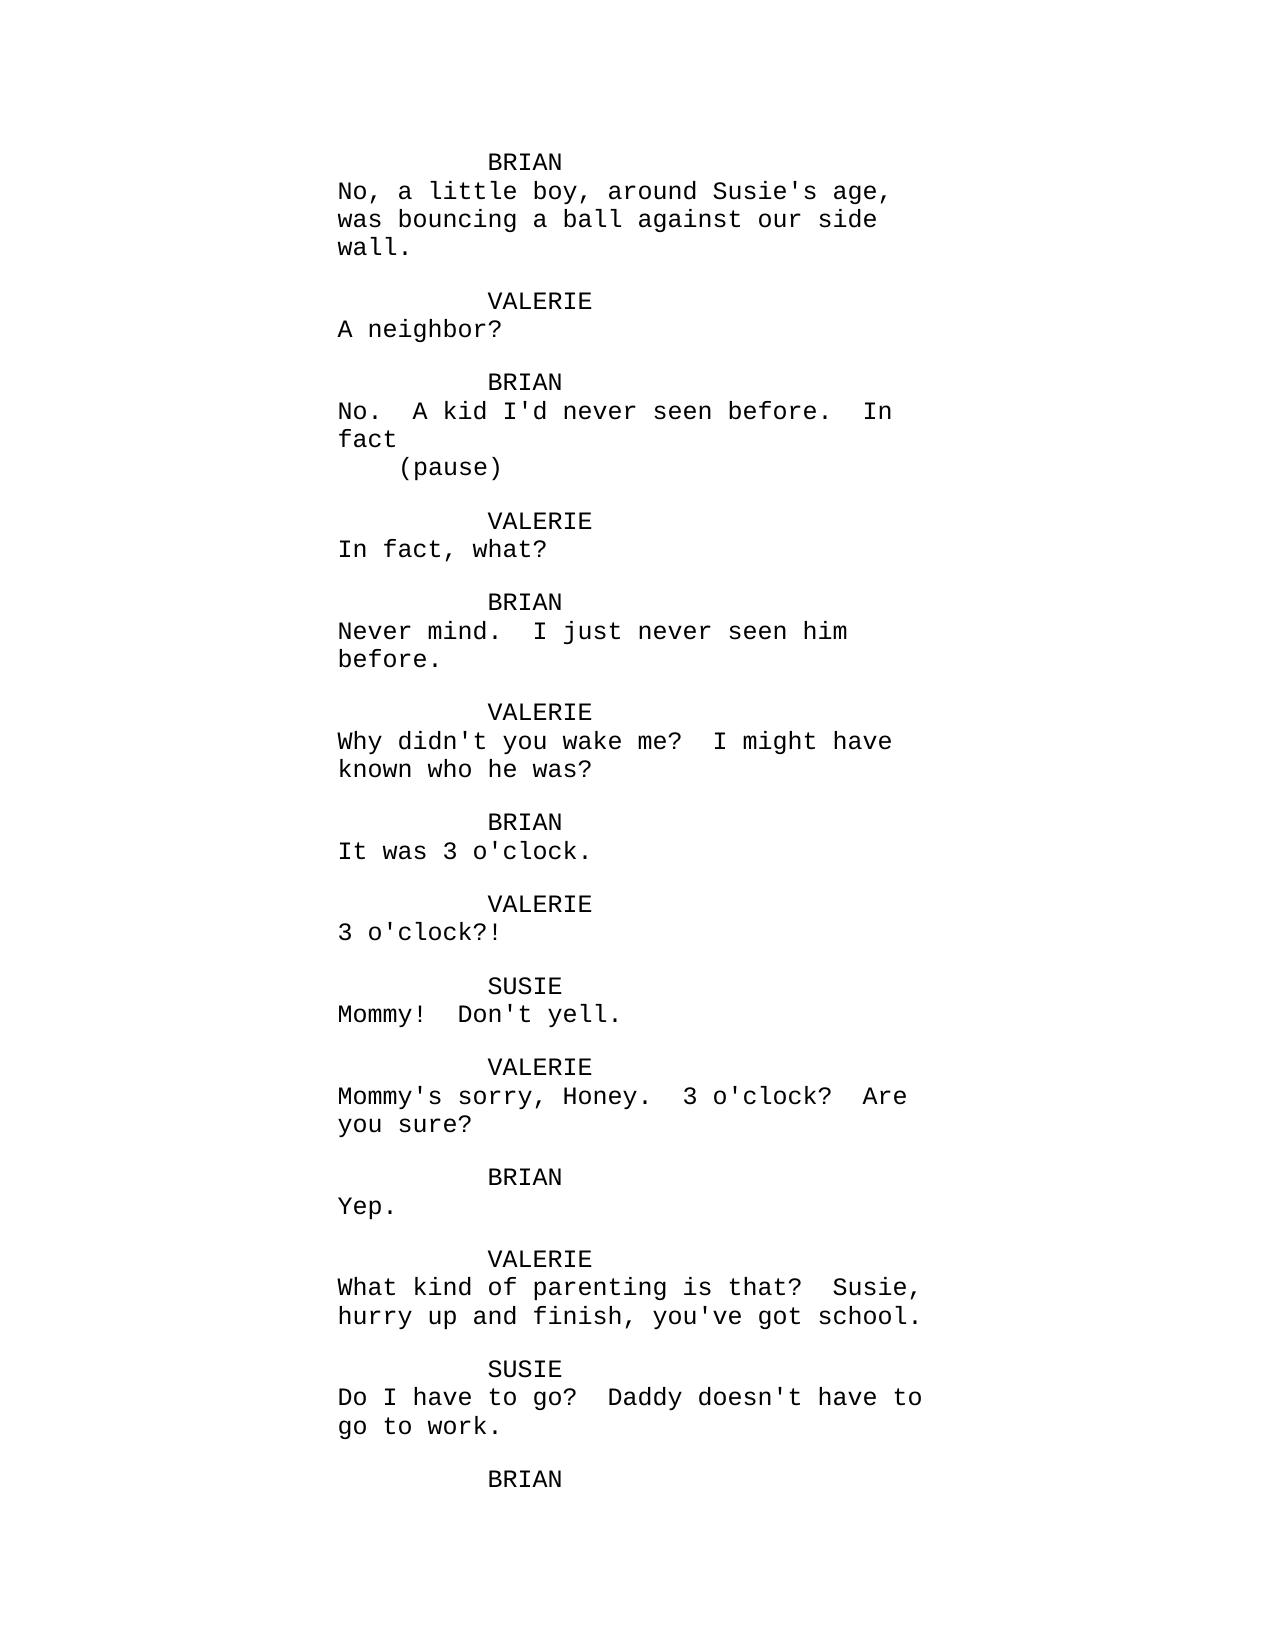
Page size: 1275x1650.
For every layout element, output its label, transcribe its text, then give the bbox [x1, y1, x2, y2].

text Mommy! Don't yell. [337, 1002, 937, 1030]
text VALERIE [487, 700, 937, 728]
text VALERIE [487, 288, 937, 317]
text Do I have to go? Daddy doesn't have to go to work. [337, 1385, 937, 1442]
text Mommy's sorry, Honey. 3 o'clock? Are you sure? [337, 1083, 937, 1140]
text It was 3 o'clock. [337, 838, 937, 867]
text What kind of parenting is that? Susie, hurry up and finish, you've got school. [337, 1275, 937, 1332]
text No, a little boy, around Susie's age, was bouncing a ball against our side wall. [337, 178, 937, 263]
text (pause) [398, 455, 862, 483]
text A neighbor? [337, 317, 937, 345]
text BRIAN [487, 150, 937, 178]
text No. A kid I'd never seen before. In fact [337, 398, 937, 455]
text BRIAN [487, 1165, 937, 1193]
text BRIAN [487, 810, 937, 838]
text In fact, what? [337, 537, 937, 565]
text SUSIE [487, 973, 937, 1002]
text VALERIE [487, 1247, 937, 1275]
text SUSIE [487, 1357, 937, 1385]
text BRIAN [487, 370, 937, 398]
text BRIAN [487, 590, 937, 618]
text VALERIE [487, 508, 937, 537]
text BRIAN [487, 1467, 937, 1495]
text Why didn't you wake me? I might have known who he was? [337, 728, 937, 785]
text VALERIE [487, 892, 937, 920]
text Never mind. I just never seen him before. [337, 618, 937, 675]
text Yep. [337, 1193, 937, 1222]
text 3 o'clock?! [337, 920, 937, 948]
text VALERIE [487, 1055, 937, 1083]
